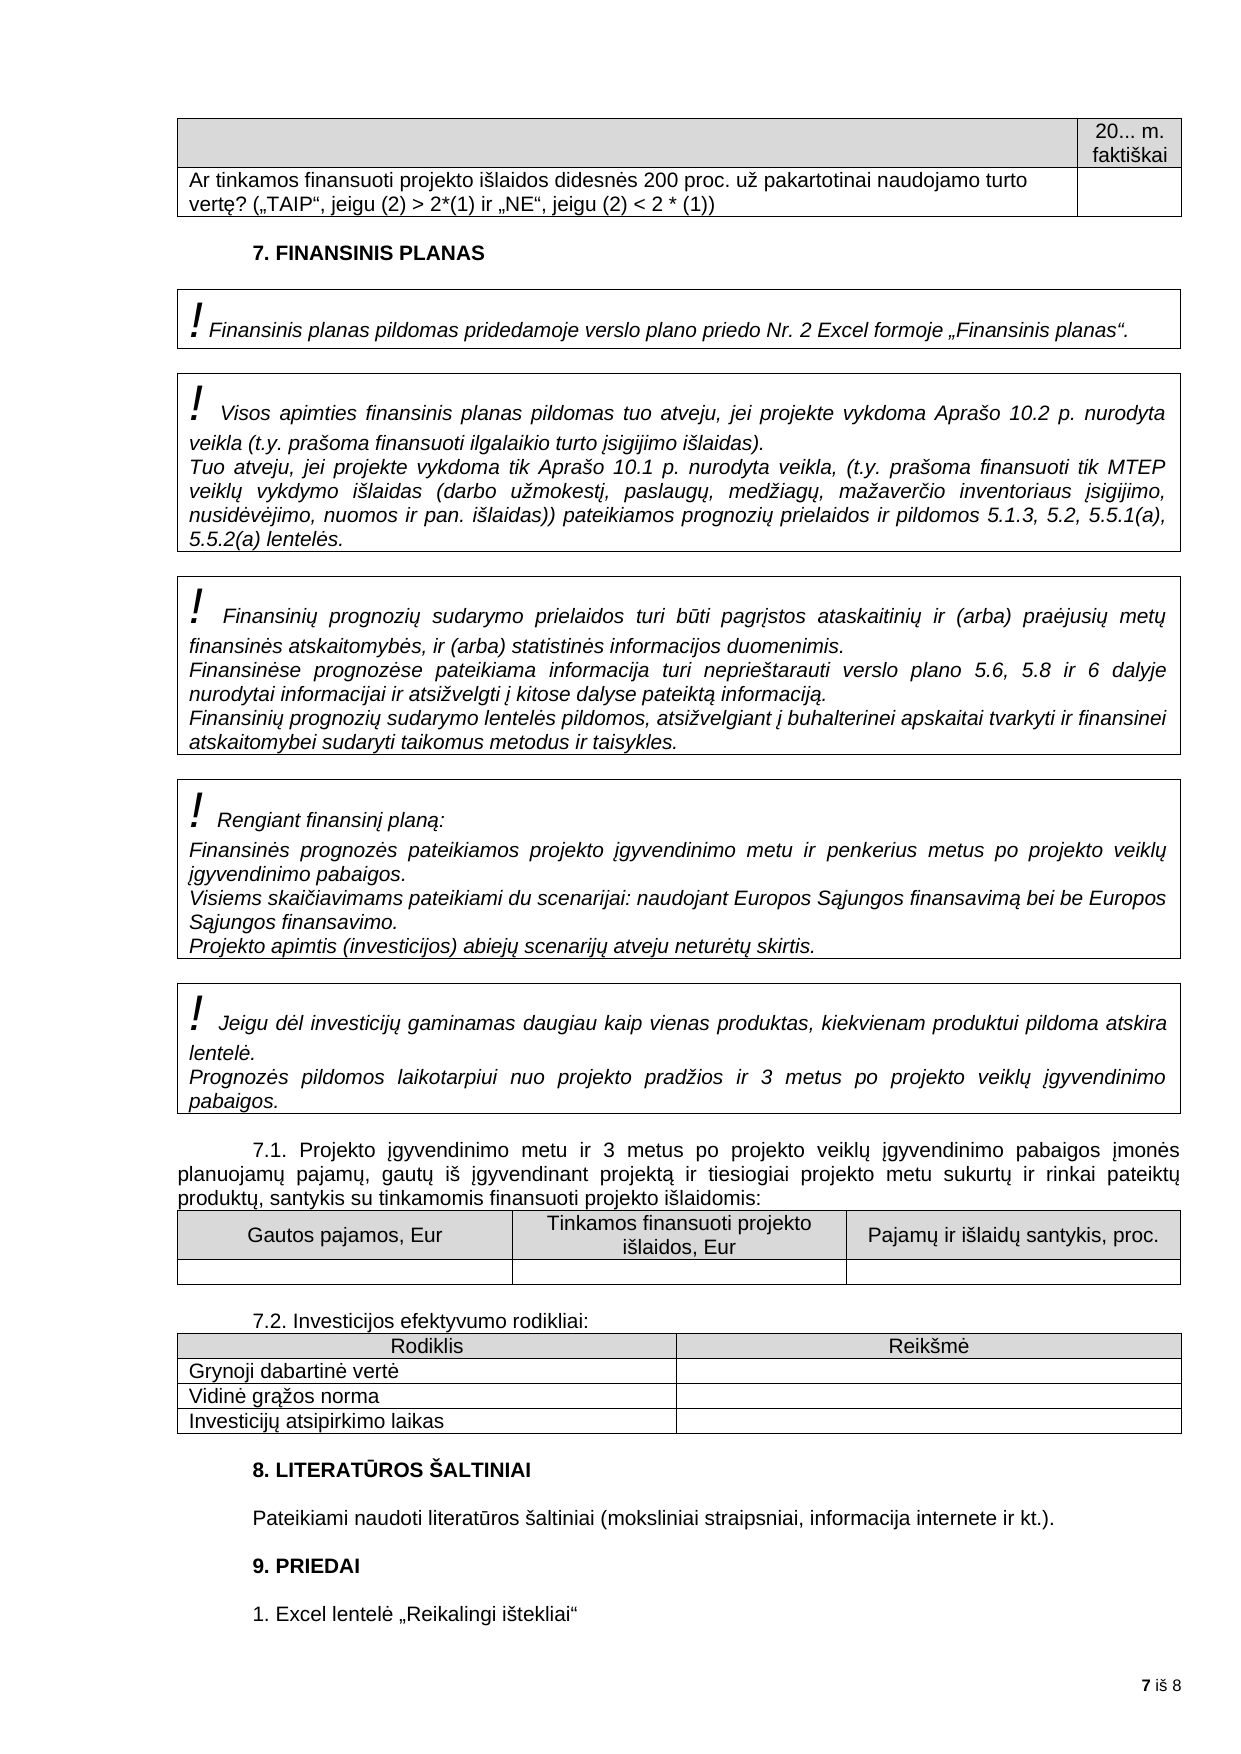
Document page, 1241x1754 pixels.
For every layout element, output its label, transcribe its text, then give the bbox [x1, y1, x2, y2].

table_cell [1078, 168, 1181, 216]
text 1. Excel lentelė „Reikalingi ištekliai“ [177, 1601, 1181, 1625]
table_header ! Visos apimties finansinis planas pildomas tuo atveju, jei projekte vykdoma Aprašo 10.2 p. nurodyta veikla (t.y. prašoma finansuoti ilgalaikio turto įsigijimo išlaidas). Tuo atveju, jei projekte vykdoma tik Aprašo 10.1 p. nurodyta veikla, (t.y. prašoma finansuoti tik MTEP veiklų vykdymo išlaidas (darbo užmokestį, paslaugų, medžiagų, mažaverčio inventoriaus įsigijimo, nusidėvėjimo, nuomos ir pan. išlaidas)) pateikiamos prognozių prielaidos ir pildomos 5.1.3, 5.2, 5.5.1(a), 5.5.2(a) lentelės. [178, 374, 1180, 551]
table_header Tinkamos finansuoti projekto išlaidos, Eur [513, 1211, 846, 1259]
table_cell [677, 1384, 1181, 1408]
table_cell Vidinė grąžos norma [178, 1384, 676, 1408]
table_header ! Finansinis planas pildomas pridedamoje verslo plano priedo Nr. 2 Excel formoje „Finansinis planas“. [178, 290, 1180, 347]
text 9. PRIEDAI [177, 1553, 1181, 1577]
table_cell [178, 1260, 512, 1284]
text 7.1. Projekto įgyvendinimo metu ir 3 metus po projekto veiklų įgyvendinimo pabaigos įmonės planuojamų pajamų, gautų iš įgyvendinant projektą ir tiesiogiai projekto metu sukurtų ir rinkai pateiktų produktų, santykis su tinkamomis finansuoti projekto išlaidomis: [177, 1138, 1181, 1210]
table_header Pajamų ir išlaidų santykis, proc. [847, 1211, 1180, 1259]
table_header Reikšmė [677, 1334, 1181, 1358]
table_header [178, 119, 1077, 167]
table_header Gautos pajamos, Eur [178, 1211, 512, 1259]
table_header ! Jeigu dėl investicijų gaminamas daugiau kaip vienas produktas, kiekvienam produktui pildoma atskira lentelė. Prognozės pildomos laikotarpiui nuo projekto pradžios ir 3 metus po projekto veiklų įgyvendinimo pabaigos. [178, 984, 1180, 1113]
table_header 20... m. faktiškai [1078, 119, 1181, 167]
table_header ! Rengiant finansinį planą: Finansinės prognozės pateikiamos projekto įgyvendinimo metu ir penkerius metus po projekto veiklų įgyvendinimo pabaigos. Visiems skaičiavimams pateikiami du scenarijai: naudojant Europos Sąjungos finansavimą bei be Europos Sąjungos finansavimo. Projekto apimtis (investicijos) abiejų scenarijų atveju neturėtų skirtis. [178, 780, 1180, 957]
table_cell [677, 1409, 1181, 1433]
table_header Rodiklis [178, 1334, 676, 1358]
table_cell [513, 1260, 846, 1284]
text 7.2. Investicijos efektyvumo rodikliai: [177, 1309, 1181, 1333]
text Pateikiami naudoti literatūros šaltiniai (moksliniai straipsniai, informacija internete ir kt.). [177, 1506, 1181, 1529]
table_header ! Finansinių prognozių sudarymo prielaidos turi būti pagrįstos ataskaitinių ir (arba) praėjusių metų finansinės atskaitomybės, ir (arba) statistinės informacijos duomenimis. Finansinėse prognozėse pateikiama informacija turi neprieštarauti verslo plano 5.6, 5.8 ir 6 dalyje nurodytai informacijai ir atsižvelgti į kitose dalyse pateiktą informaciją. Finansinių prognozių sudarymo lentelės pildomos, atsižvelgiant į buhalterinei apskaitai tvarkyti ir finansinei atskaitomybei sudaryti taikomus metodus ir taisykles. [178, 577, 1180, 754]
table_cell Grynoji dabartinė vertė [178, 1359, 676, 1383]
table_cell Ar tinkamos finansuoti projekto išlaidos didesnės 200 proc. už pakartotinai naudojamo turto vertę? („TAIP“, jeigu (2) > 2*(1) ir „NE“, jeigu (2) < 2 * (1)) [178, 168, 1077, 216]
text 7. FINANSINIS PLANAS [177, 241, 1181, 265]
table_cell [847, 1260, 1180, 1284]
table_cell Investicijų atsipirkimo laikas [178, 1409, 676, 1433]
table_cell [677, 1359, 1181, 1383]
text 8. LITERATŪROS ŠALTINIAI [177, 1458, 1181, 1482]
